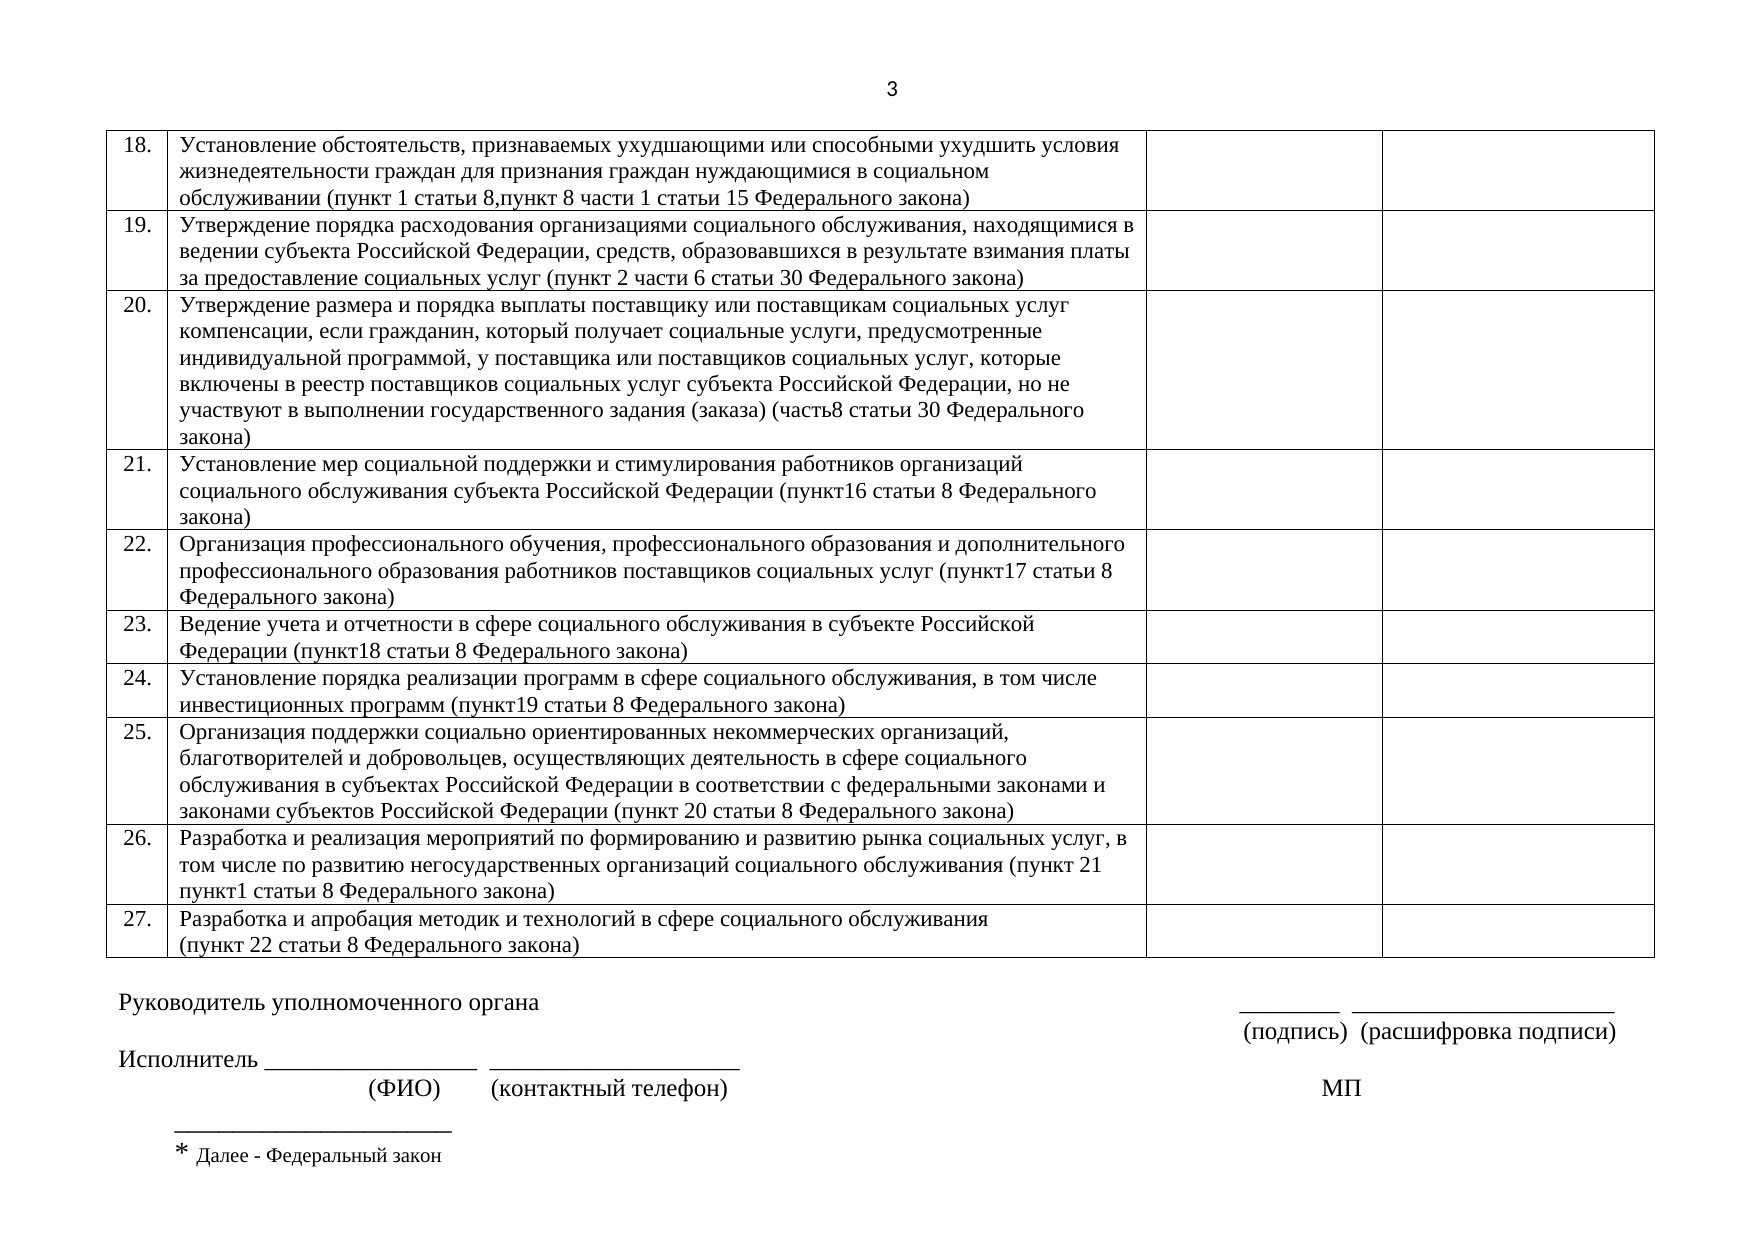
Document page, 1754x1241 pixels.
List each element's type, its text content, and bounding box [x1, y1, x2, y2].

table_cell 18. [107, 131, 167, 210]
table_cell [1147, 291, 1382, 449]
table_cell [1383, 718, 1654, 823]
table_cell [1383, 905, 1654, 957]
table_cell Установление обстоятельств, признаваемых ухудшающими или способными ухудшить условия жизнедеятельности граждан для признания граждан нуждающимися в социальном обслуживании (пункт 1 статьи 8,пункт 8 части 1 статьи 15 Федерального закона) [168, 131, 1146, 210]
table_cell Организация профессионального обучения, профессионального образования и дополнительного профессионального образования работников поставщиков социальных услуг (пункт17 статьи 8 Федерального закона) [168, 530, 1146, 609]
table_cell [1147, 718, 1382, 823]
table_cell Утверждение порядка расходования организациями социального обслуживания, находящимися в ведении субъекта Российской Федерации, средств, образовавшихся в результате взимания платы за предоставление социальных услуг (пункт 2 части 6 статьи 30 Федерального закона) [168, 211, 1146, 290]
table_cell 25. [107, 718, 167, 823]
table_cell [1147, 611, 1382, 663]
table_cell 27. [107, 905, 167, 957]
table_cell [1147, 530, 1382, 609]
table_cell 26. [107, 825, 167, 903]
text Исполнитель _________________ ____________________ [118, 1044, 1665, 1073]
table_cell Разработка и апробация методик и технологий в сфере социального обслуживания (пункт 22 статьи 8 Федерального закона) [168, 905, 1146, 957]
table_cell [1147, 905, 1382, 957]
table_cell [1383, 131, 1654, 210]
table_cell 21. [107, 450, 167, 529]
table_cell [1147, 131, 1382, 210]
text Руководитель уполномоченного органа ________ _____________________ [118, 987, 1665, 1016]
text (подпись) (расшифровка подписи) [118, 1016, 1665, 1044]
table_cell [1383, 211, 1654, 290]
table_cell [1383, 611, 1654, 663]
table_cell 20. [107, 291, 167, 449]
table_cell 24. [107, 664, 167, 717]
table_cell Разработка и реализация мероприятий по формированию и развитию рынка социальных услуг, в том числе по развитию негосударственных организаций социального обслуживания (пункт 21 пункт1 статьи 8 Федерального закона) [168, 825, 1146, 903]
table_cell [1383, 450, 1654, 529]
table_cell Утверждение размера и порядка выплаты поставщику или поставщикам социальных услуг компенсации, если гражданин, который получает социальные услуги, предусмотренные индивидуальной программой, у поставщика или поставщиков социальных услуг, которые включены в реестр поставщиков социальных услуг субъекта Российской Федерации, но не участвуют в выполнении государственного задания (заказа) (часть8 статьи 30 Федерального закона) [168, 291, 1146, 449]
table_cell Ведение учета и отчетности в сфере социального обслуживания в субъекте Российской Федерации (пункт18 статьи 8 Федерального закона) [168, 611, 1146, 663]
table_cell [1383, 291, 1654, 449]
table_cell 23. [107, 611, 167, 663]
text * Далее - Федеральный закон [118, 1136, 1665, 1169]
table_cell [1147, 450, 1382, 529]
table_cell Установление мер социальной поддержки и стимулирования работников организаций социального обслуживания субъекта Российской Федерации (пункт16 статьи 8 Федерального закона) [168, 450, 1146, 529]
text ___________________ [118, 1102, 1665, 1136]
table_cell 19. [107, 211, 167, 290]
table_cell [1383, 825, 1654, 903]
table_cell [1383, 530, 1654, 609]
table_cell Организация поддержки социально ориентированных некоммерческих организаций, благотворителей и добровольцев, осуществляющих деятельность в сфере социального обслуживания в субъектах Российской Федерации в соответствии с федеральными законами и законами субъектов Российской Федерации (пункт 20 статьи 8 Федерального закона) [168, 718, 1146, 823]
table_cell [1147, 664, 1382, 717]
table_cell Установление порядка реализации программ в сфере социального обслуживания, в том числе инвестиционных программ (пункт19 статьи 8 Федерального закона) [168, 664, 1146, 717]
table_cell [1383, 664, 1654, 717]
table_cell [1147, 825, 1382, 903]
table_cell [1147, 211, 1382, 290]
table_cell 22. [107, 530, 167, 609]
text (ФИО) (контактный телефон) МП [118, 1073, 1665, 1102]
